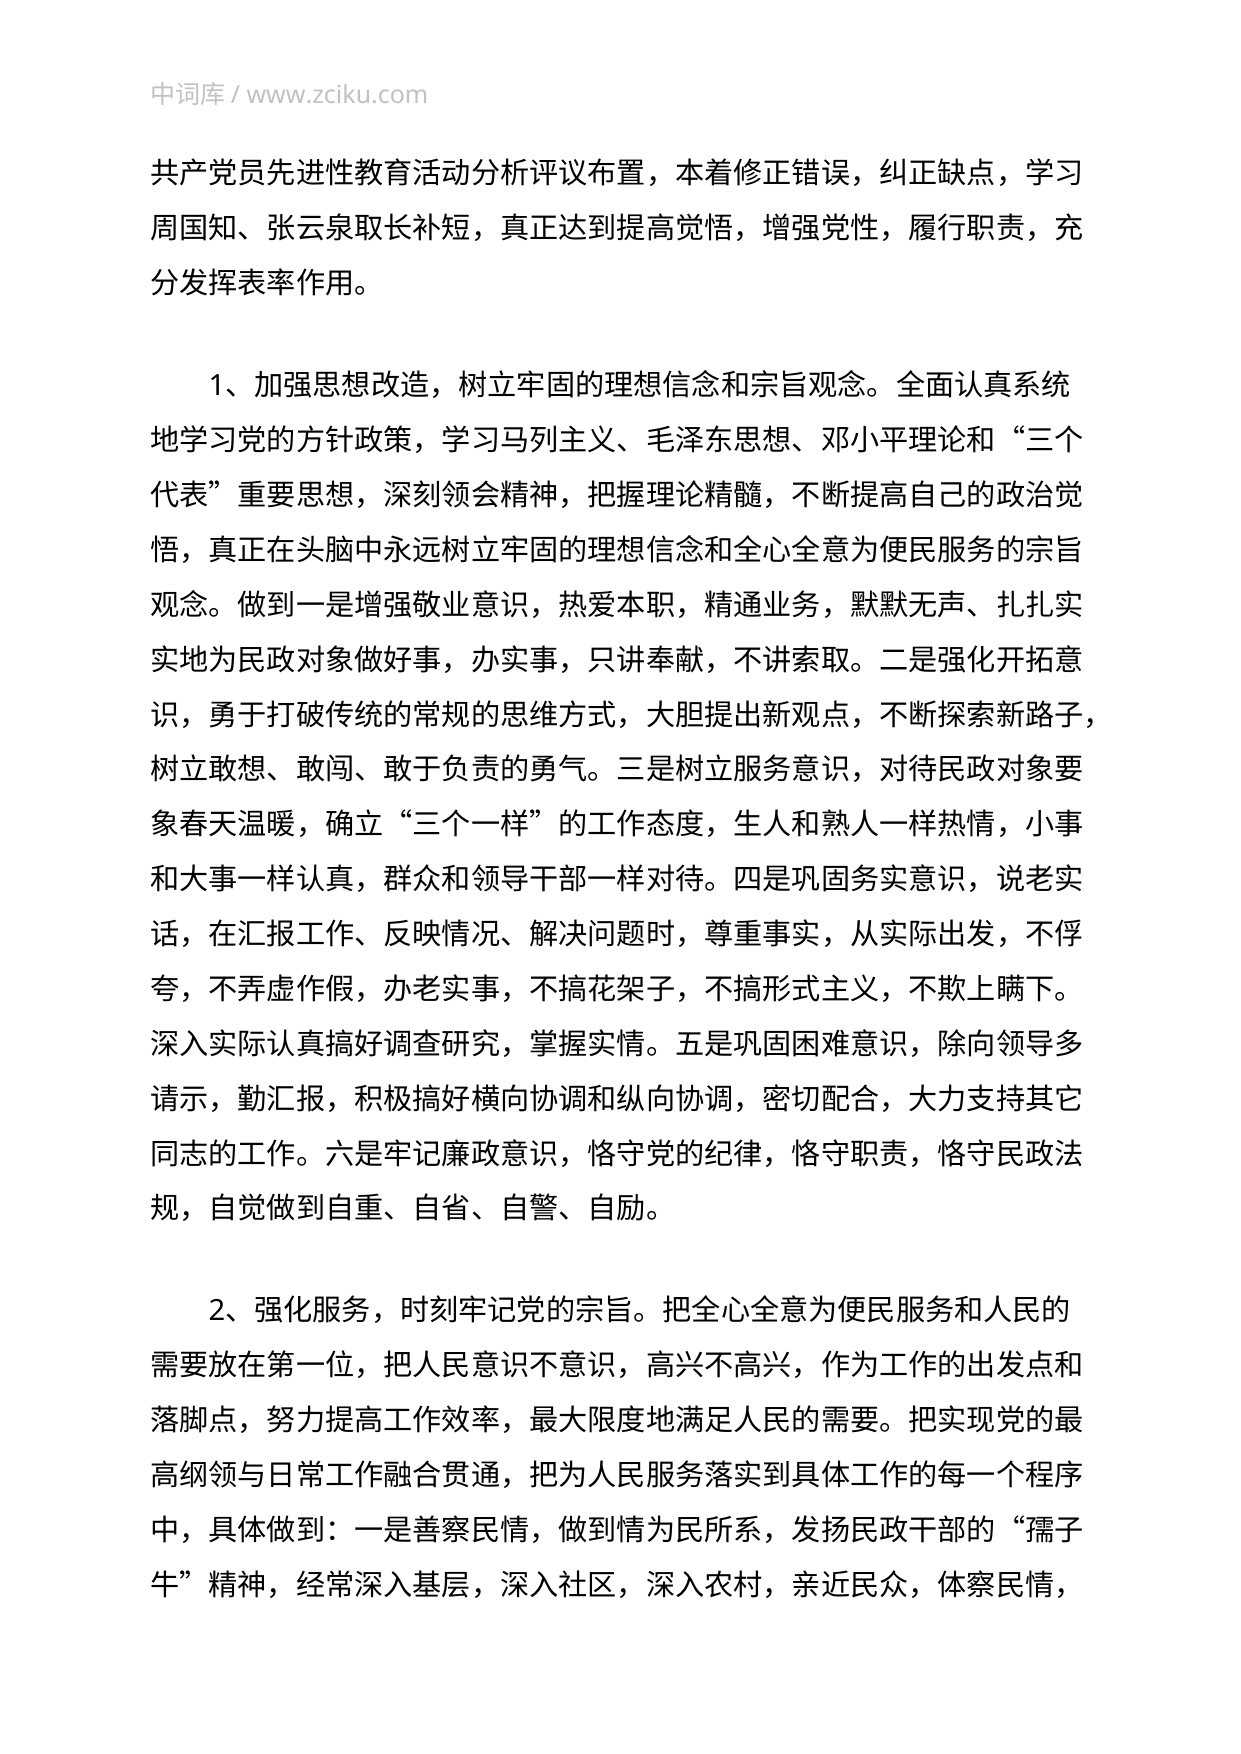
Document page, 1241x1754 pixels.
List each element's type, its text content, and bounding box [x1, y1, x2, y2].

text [150, 1287, 1090, 1604]
text 1、加强思想改造，树立牢固的理想信念和宗旨观念。全面认真系统地学习党的方针政策，学习马列主义、毛泽东思想、邓小平理论和“三个代表”重要思想，深刻领会精神，把握理论精髓，不断提高自己的政治觉悟，真正在头脑中永远树立牢固的理想信念和全心全意为便民服务的宗旨观念。做到一是增强敬业意识，热爱本职，精通业务，默默无声、扎扎实实地为民政对象做好事，办实事，只讲奉献，不讲索取。二是强化开拓意识，勇于打破传统的常规的思维方式，大胆提出新观点，不断探索新路子，树立敢想、敢闯、敢于负责的勇气。三是树立服务意识，对待民政对象要象春天温暖，确立“三个一样”的工作态度，生人和熟人一样热情，小事和大事一样认真，群众和领导干部一样对待。四是巩固务实意识，说老实话，在汇报工作、反映情况、解决问题时，尊重事实，从实际出发，不俘夸，不弄虚作假，办老实事，不搞花架子，不搞形式主义，不欺上瞒下。深入实际认真搞好调查研究，掌握实情。五是巩固困难意识，除向领导多请示，勤汇报，积极搞好横向协调和纵向协调，密切配合，大力支持其它同志的工作。六是牢记廉政意识，恪守党的纪律，恪守职责，恪守民政法规，自觉做到自重、自省、自警、自励。 [150, 362, 1090, 1227]
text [150, 150, 1090, 302]
